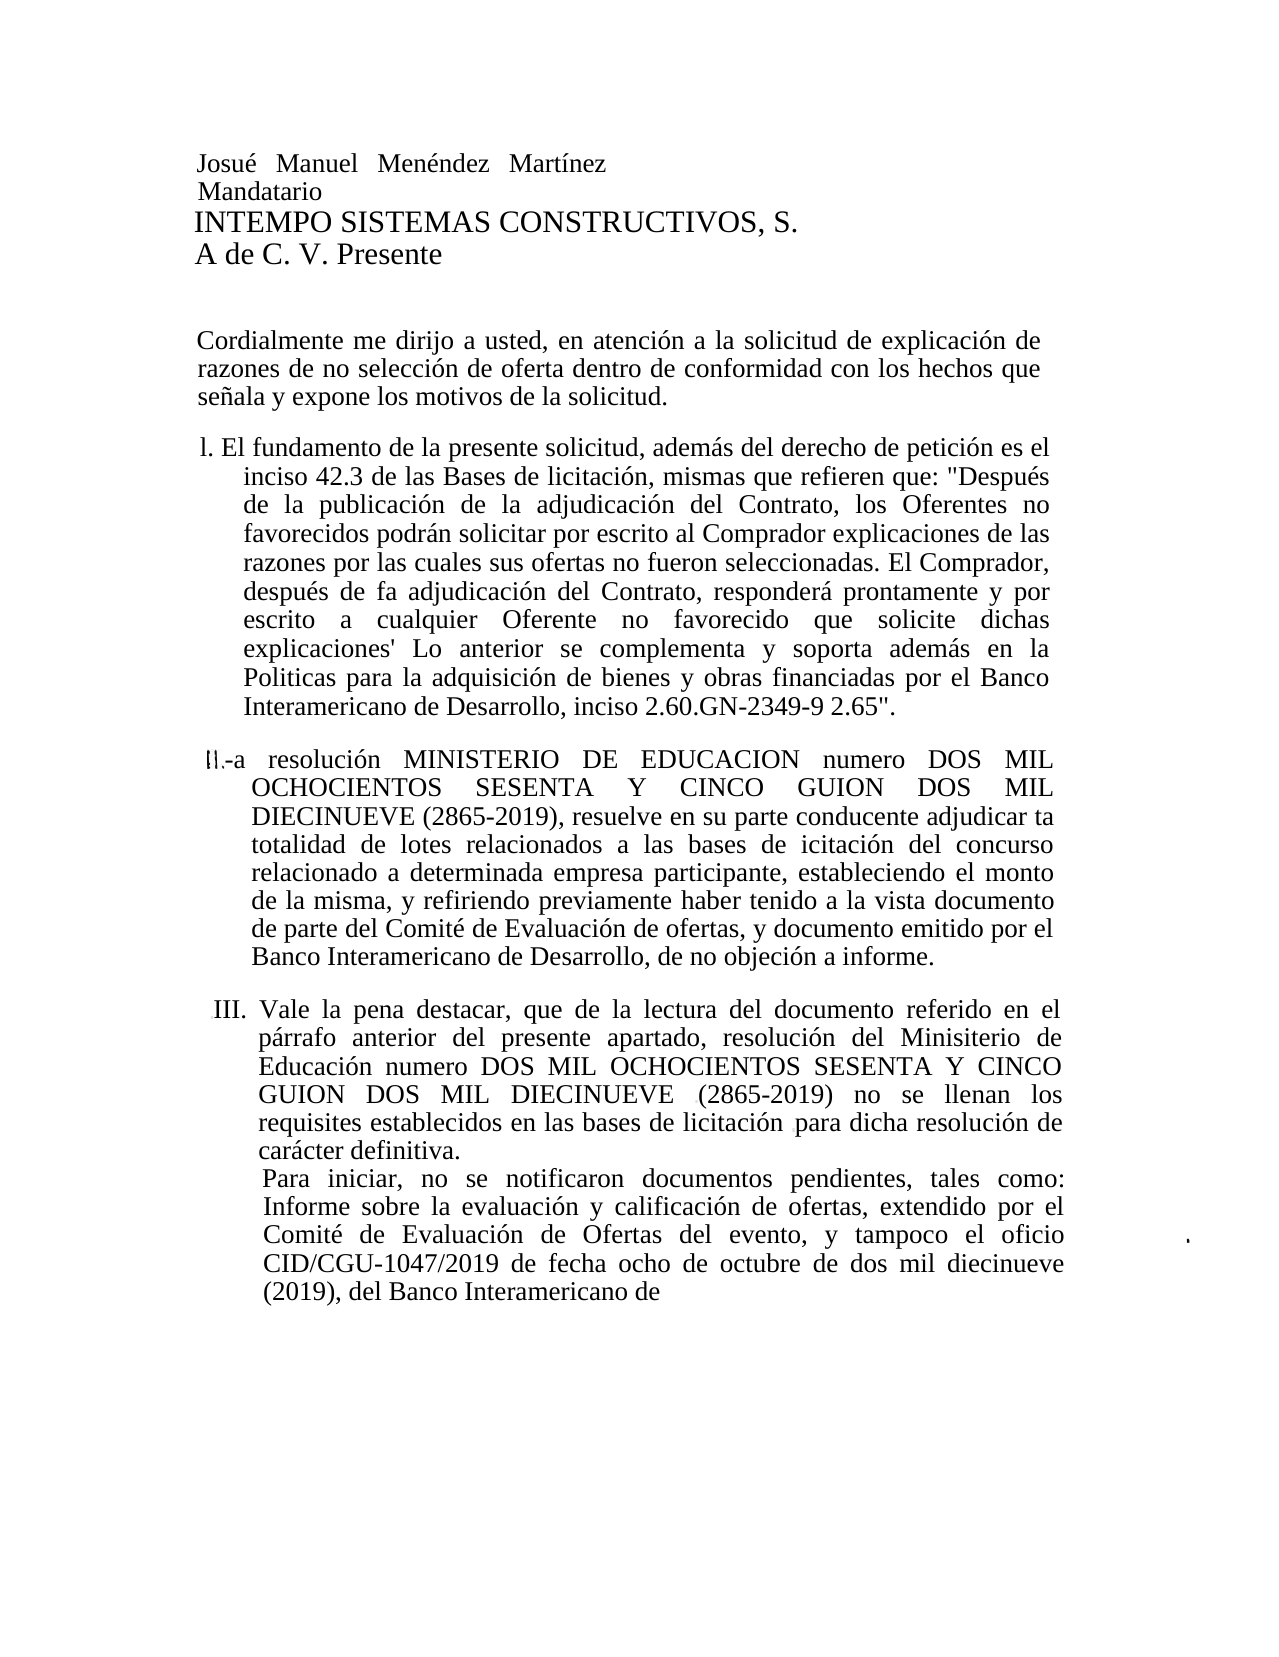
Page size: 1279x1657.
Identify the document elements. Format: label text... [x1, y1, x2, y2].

subtitle INTEMPO SISTEMAS CONSTRUCTIVOS, S. A de C. V. Presente [193, 206, 819, 271]
text l. El fundamento de la presente solicitud, además del derecho de petición es el inciso 42.3 de las Bases de licitación, mismas que refieren que: "Después de la publicación de la adjudicación del Contrato, los Oferentes no favorecidos podrán solicitar por escrito al Comprador explicaciones de las razones por las cuales sus ofertas no fueron seleccionadas. El Comprador, después de fa adjudicación del Contrato, responderá prontamente y por escrito a cualquier Oferente no favorecido que solicite dichas explicaciones' Lo anterior se complementa y soporta además en la Politicas para la adquisición de bienes y obras financiadas por el Banco Interamericano de Desarrollo, inciso 2.60.GN-2349-9 2.65". [199, 434, 1051, 721]
text Josué Manuel Menéndez Martínez Mandatario [196, 150, 607, 206]
text -a resolución MINISTERIO DE EDUCACION numero DOS MIL OCHOCIENTOS SESENTA Y CINCO GUION DOS MIL DIECINUEVE (2865-2019), resuelve en su parte conducente adjudicar ta totalidad de lotes relacionados a las bases de icitación del concurso relacionado a determinada empresa participante, estableciendo el monto de la misma, y refiriendo previamente haber tenido a la vista documento de parte del Comité de Evaluación de ofertas, y documento emitido por el Banco Interamericano de Desarrollo, de no objeción a informe. [207, 746, 1055, 971]
text Cordialmente me dirijo a usted, en atención a la solicitud de explicación de razones de no selección de oferta dentro de conformidad con los hechos que señala y expone los motivos de la solicitud. [196, 327, 1042, 411]
text Para iniciar, no se notificaron documentos pendientes, tales como: Informe sobre la evaluación y calificación de ofertas, extendido por el Comité de Evaluación de Ofertas del evento, y tampoco el oficio CID/CGU-1047/2019 de fecha ocho de octubre de dos mil diecinueve (2019), del Banco Interamericano de [262, 1165, 1066, 1306]
text III. Vale la pena destacar, que de la lectura del documento referido en el párrafo anterior del presente apartado, resolución del Minisiterio de Educación numero DOS MIL OCHOCIENTOS SESENTA Y CINCO GUION DOS MIL DIECINUEVE (2865-2019) no se llenan los requisites establecidos en las bases de licitación para dicha resolución de carácter definitiva. [211, 996, 1063, 1165]
picture [207, 749, 225, 769]
